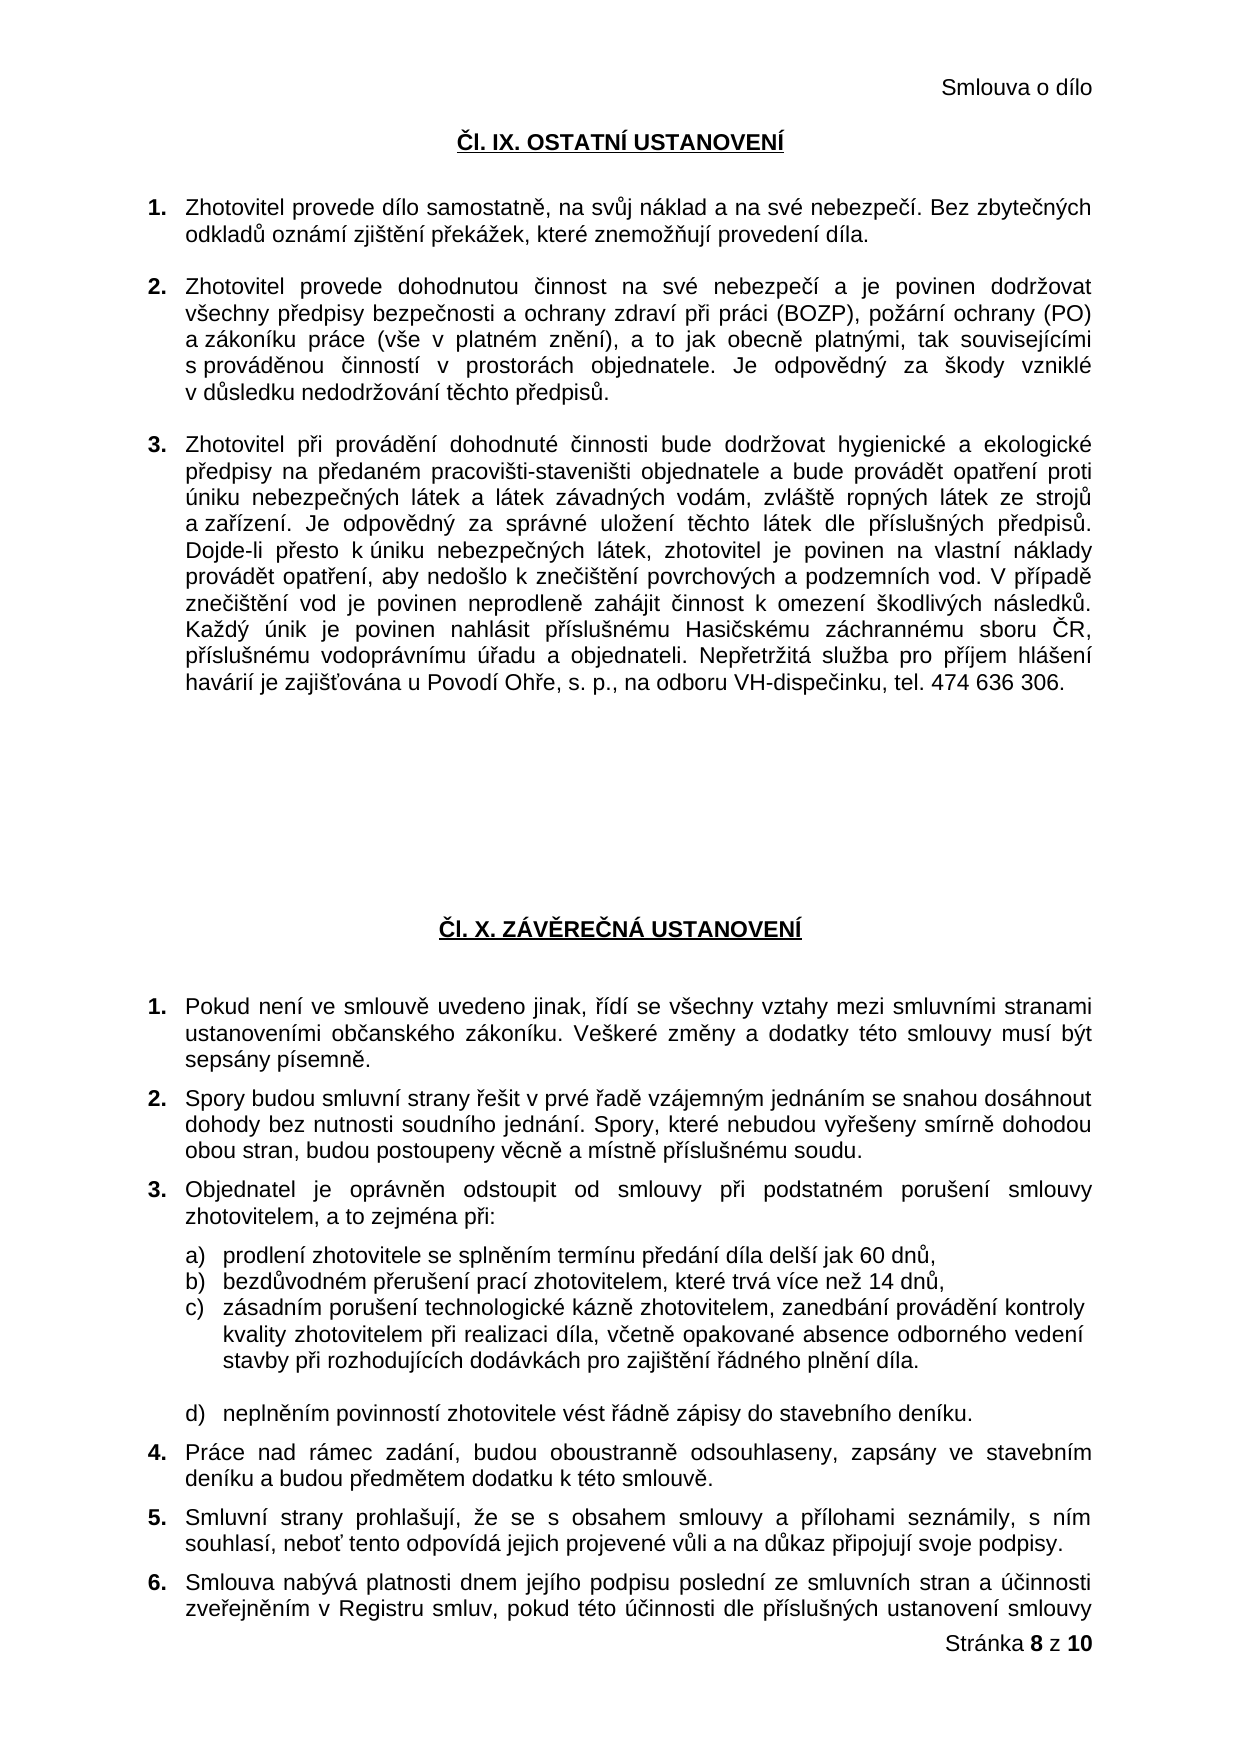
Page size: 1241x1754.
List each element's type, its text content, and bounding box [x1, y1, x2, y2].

list Smluvní strany prohlašují, že se s obsahem smlouvy a přílohami seznámily, s ním souhlasí, neboť tento odpovídá jejich projevené vůli a na důkaz připojují svoje podpisy. [148, 1504, 1092, 1556]
text b) bezdůvodném přerušení prací zhotovitelem, které trvá více než 14 dnů, [185, 1268, 1092, 1294]
text Čl. X. ZÁVĚREČNÁ USTANOVENÍ [148, 916, 1092, 942]
list Zhotovitel při provádění dohodnuté činnosti bude dodržovat hygienické a ekologické předpisy na předaném pracovišti-staveništi objednatele a bude provádět opatření proti úniku nebezpečných látek a látek závadných vodám, zvláště ropných látek ze strojů a zařízení. Je odpovědný za správné uložení těchto látek dle příslušných předpisů. Dojde-li přesto k úniku nebezpečných látek, zhotovitel je povinen na vlastní náklady provádět opatření, aby nedošlo k znečištění povrchových a podzemních vod. V případě znečištění vod je povinen neprodleně zahájit činnost k omezení škodlivých následků. Každý únik je povinen nahlásit příslušnému Hasičskému záchrannému sboru ČR, příslušnému vodoprávnímu úřadu a objednateli. Nepřetržitá služba pro příjem hlášení havárií je zajišťována u Povodí Ohře, s. p., na odboru VH-dispečinku, tel. 474 636 306. [148, 431, 1092, 695]
list Spory budou smluvní strany řešit v prvé řadě vzájemným jednáním se snahou dosáhnout dohody bez nutnosti soudního jednání. Spory, které nebudou vyřešeny smírně dohodou obou stran, budou postoupeny věcně a místně příslušnému soudu. [148, 1085, 1092, 1164]
list Zhotovitel provede dílo samostatně, na svůj náklad a na své nebezpečí. Bez zbytečných odkladů oznámí zjištění překážek, které znemožňují provedení díla. [148, 194, 1092, 247]
list Objednatel je oprávněn odstoupit od smlouvy při podstatném porušení smlouvy zhotovitelem, a to zejména při: [148, 1176, 1092, 1229]
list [148, 1569, 1092, 1622]
list Pokud není ve smlouvě uvedeno jinak, řídí se všechny vztahy mezi smluvními stranami ustanoveními občanského zákoníku. Veškeré změny a dodatky této smlouvy musí být sepsány písemně. [148, 993, 1092, 1072]
text d) neplněním povinností zhotovitele vést řádně zápisy do stavebního deníku. [185, 1400, 1092, 1426]
text Čl. IX. OSTATNÍ USTANOVENÍ [148, 129, 1092, 155]
list Práce nad rámec zadání, budou oboustranně odsouhlaseny, zapsány ve stavebním deníku a budou předmětem dodatku k této smlouvě. [148, 1438, 1092, 1491]
list Zhotovitel provede dohodnutou činnost na své nebezpečí a je povinen dodržovat všechny předpisy bezpečnosti a ochrany zdraví při práci (BOZP), požární ochrany (PO) a zákoníku práce (vše v platném znění), a to jak obecně platnými, tak souvisejícími s prováděnou činností v prostorách objednatele. Je odpovědný za škody vzniklé v důsledku nedodržování těchto předpisů. [148, 273, 1092, 405]
text a) prodlení zhotovitele se splněním termínu předání díla delší jak 60 dnů, [185, 1242, 1092, 1268]
text c) zásadním porušení technologické kázně zhotovitelem, zanedbání provádění kontroly kvality zhotovitelem při realizaci díla, včetně opakované absence odborného vedení stavby při rozhodujících dodávkách pro zajištění řádného plnění díla. [185, 1294, 1092, 1373]
